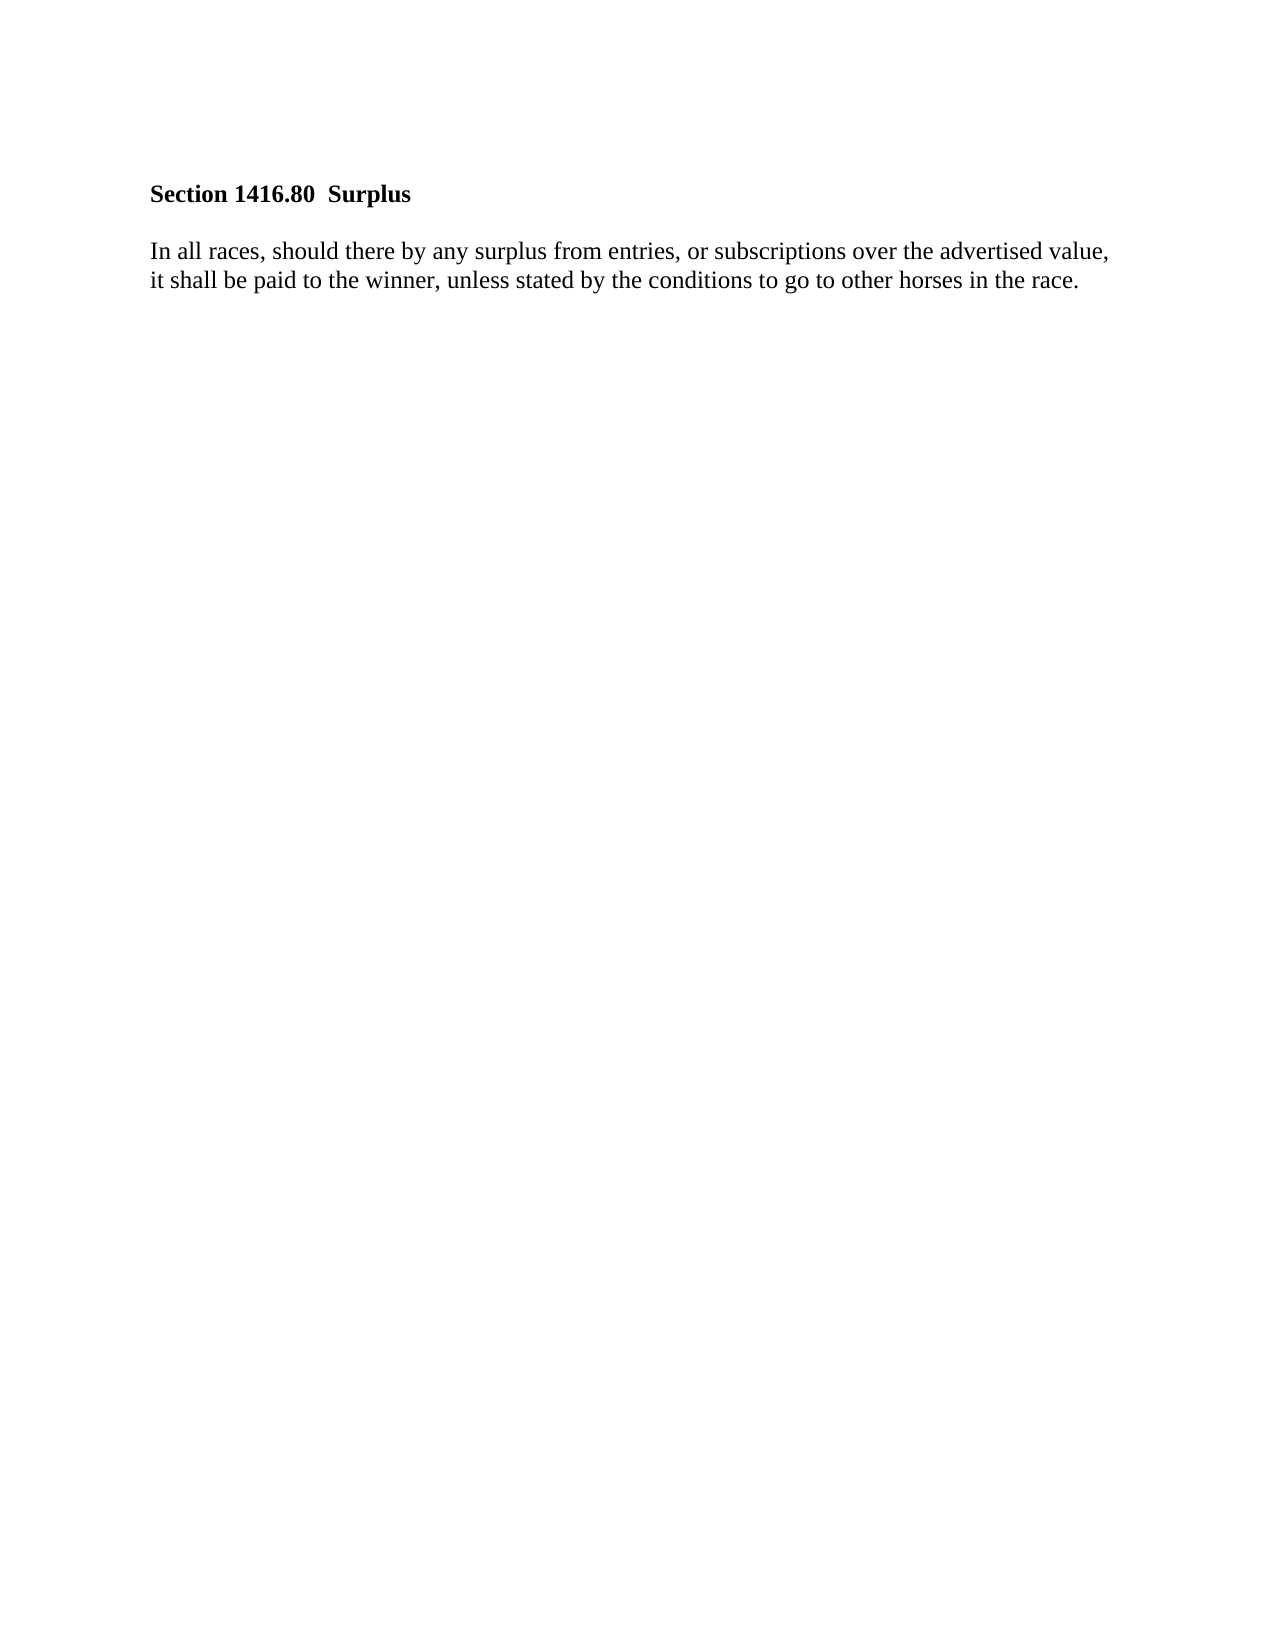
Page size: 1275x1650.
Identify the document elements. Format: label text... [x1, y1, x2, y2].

text Section 1416.80 Surplus [150, 179, 1125, 207]
text In all races, should there by any surplus from entries, or subscriptions over the advertised value, it shall be paid to the winner, unless stated by the conditions to go to other horses in the race. [150, 236, 1125, 294]
